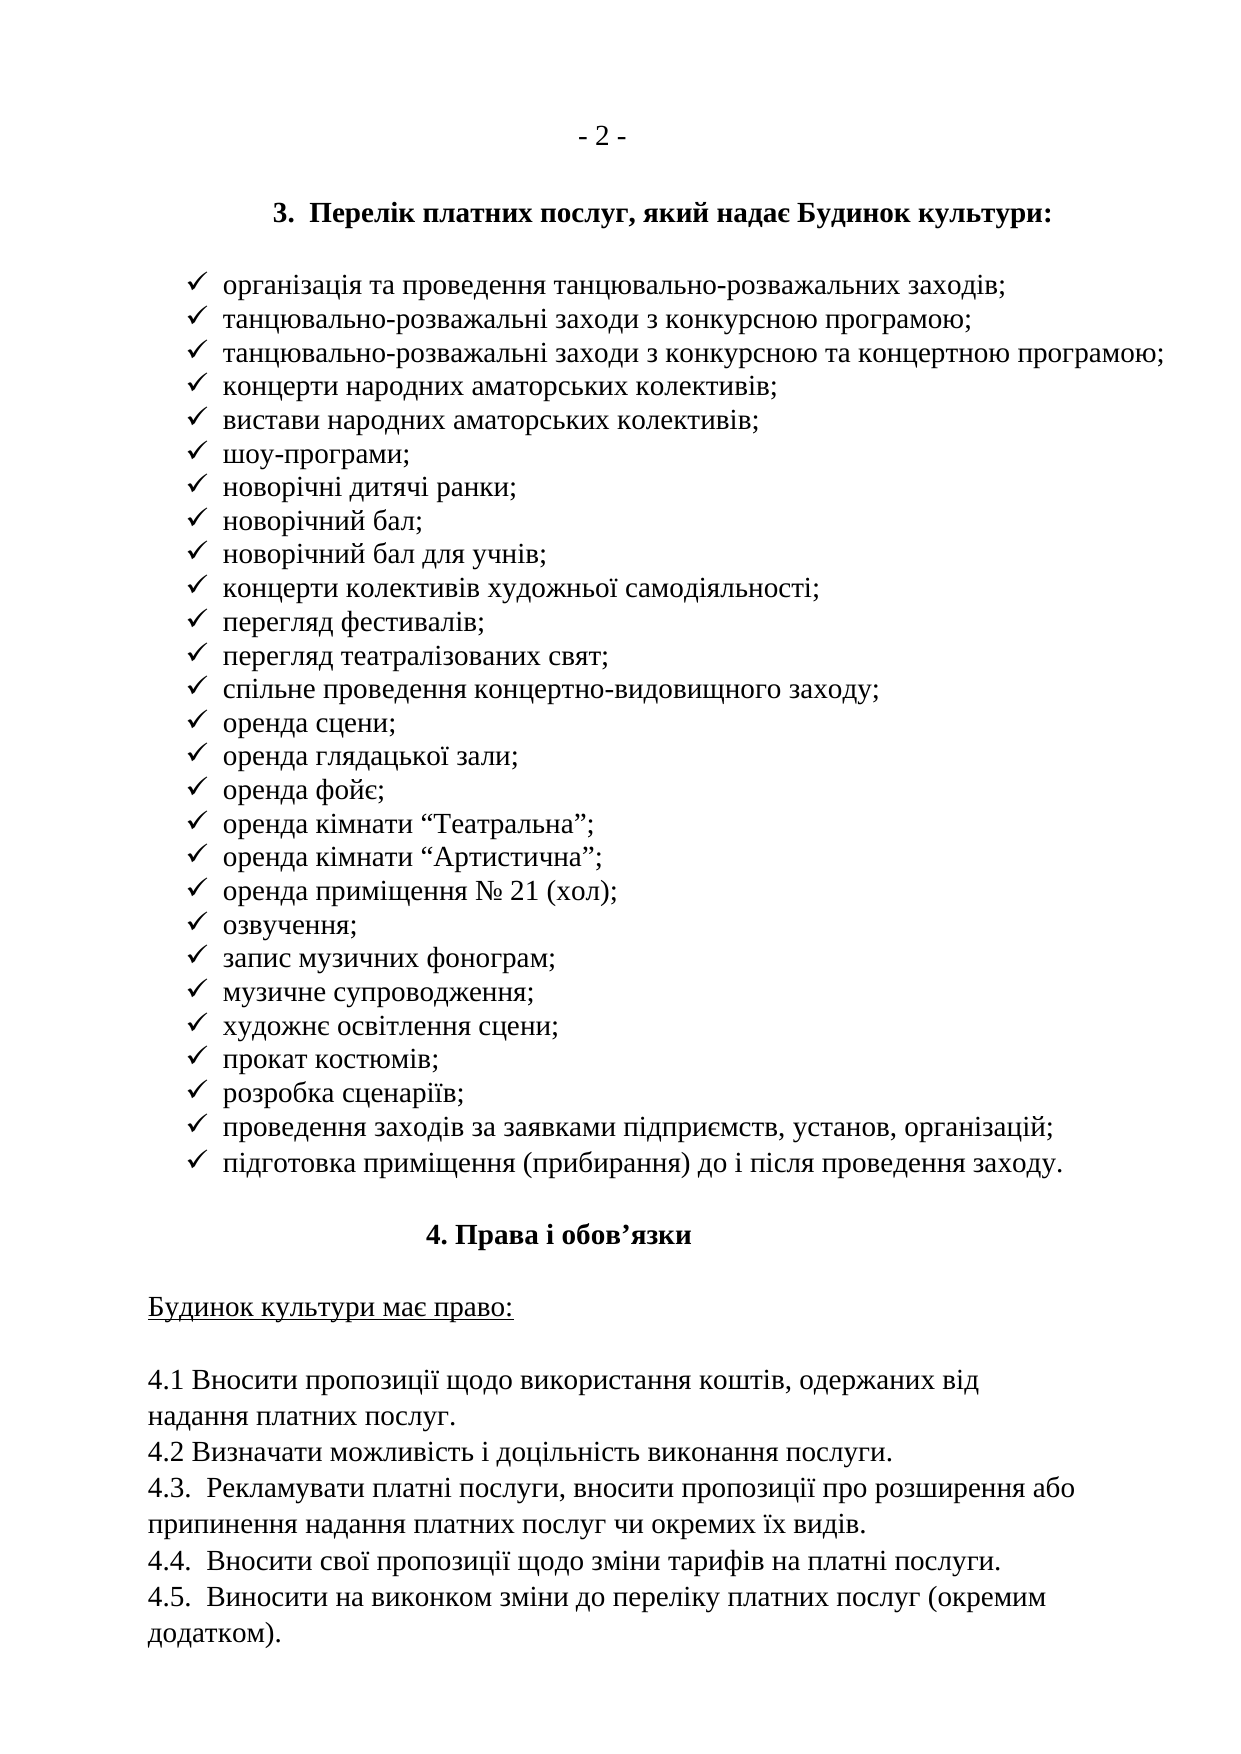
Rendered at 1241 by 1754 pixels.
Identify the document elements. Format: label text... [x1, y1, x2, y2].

list оренда кімнати “Артистична”; [185, 839, 1167, 873]
list новорічні дитячі ранки; [185, 469, 1167, 503]
list перегляд фестивалів; [185, 604, 1167, 638]
list оренда приміщення № 21 (хол); [185, 873, 1167, 907]
list танцювально-розважальні заходи з конкурсною програмою; [185, 301, 1167, 335]
list новорічний бал для учнів; [185, 537, 1167, 570]
list художнє освітлення сцени; [185, 1008, 1167, 1041]
list оренда кімнати “Театральна”; [185, 806, 1167, 839]
list проведення заходів за заявками підприємств, установ, організацій; [185, 1109, 1167, 1142]
list озвучення; [185, 907, 1167, 940]
list новорічний бал; [185, 503, 1167, 537]
list шоу-програми; [185, 436, 1167, 469]
text 3. Перелік платних послуг, який надає Будинок культури: [185, 195, 1167, 229]
list вистави народних аматорських колективів; [185, 402, 1167, 436]
text надання платних послуг. [148, 1398, 1167, 1432]
list розробка сценаріїв; [185, 1075, 1167, 1109]
text 4.2 Визначати можливість і доцільність виконання послуги. [148, 1434, 1167, 1468]
text 4. Права і обов’язки [185, 1217, 1167, 1251]
list танцювально-розважальні заходи з конкурсною та концертною програмою; [185, 335, 1167, 368]
text - 2 - [148, 118, 1167, 152]
list концерти колективів художньої самодіяльності; [185, 570, 1167, 604]
list організація та проведення танцювально-розважальних заходів; [185, 267, 1167, 301]
list оренда сцени; [185, 705, 1167, 738]
text 4.1 Вносити пропозиції щодо використання коштів, одержаних від [148, 1362, 1167, 1395]
text 4.3. Рекламувати платні послуги, вносити пропозиції про розширення або [148, 1470, 1167, 1504]
text Будинок культури має право: [148, 1289, 1167, 1323]
list перегляд театралізованих свят; [185, 638, 1167, 671]
list музичне супроводження; [185, 974, 1167, 1008]
list запис музичних фонограм; [185, 940, 1167, 974]
list оренда фойє; [185, 772, 1167, 806]
text припинення надання платних послуг чи окремих їх видів. [148, 1506, 1167, 1540]
list підготовка приміщення (прибирання) до і після проведення заходу. [185, 1145, 1167, 1178]
text 4.4. Вносити свої пропозиції щодо зміни тарифів на платні послуги. [148, 1543, 1167, 1576]
list спільне проведення концертно-видовищного заходу; [185, 671, 1167, 705]
text 4.5. Виносити на виконком зміни до переліку платних послуг (окремим додатком). [148, 1579, 1167, 1648]
list оренда глядацької зали; [185, 738, 1167, 772]
list концерти народних аматорських колективів; [185, 368, 1167, 402]
list прокат костюмів; [185, 1041, 1167, 1075]
